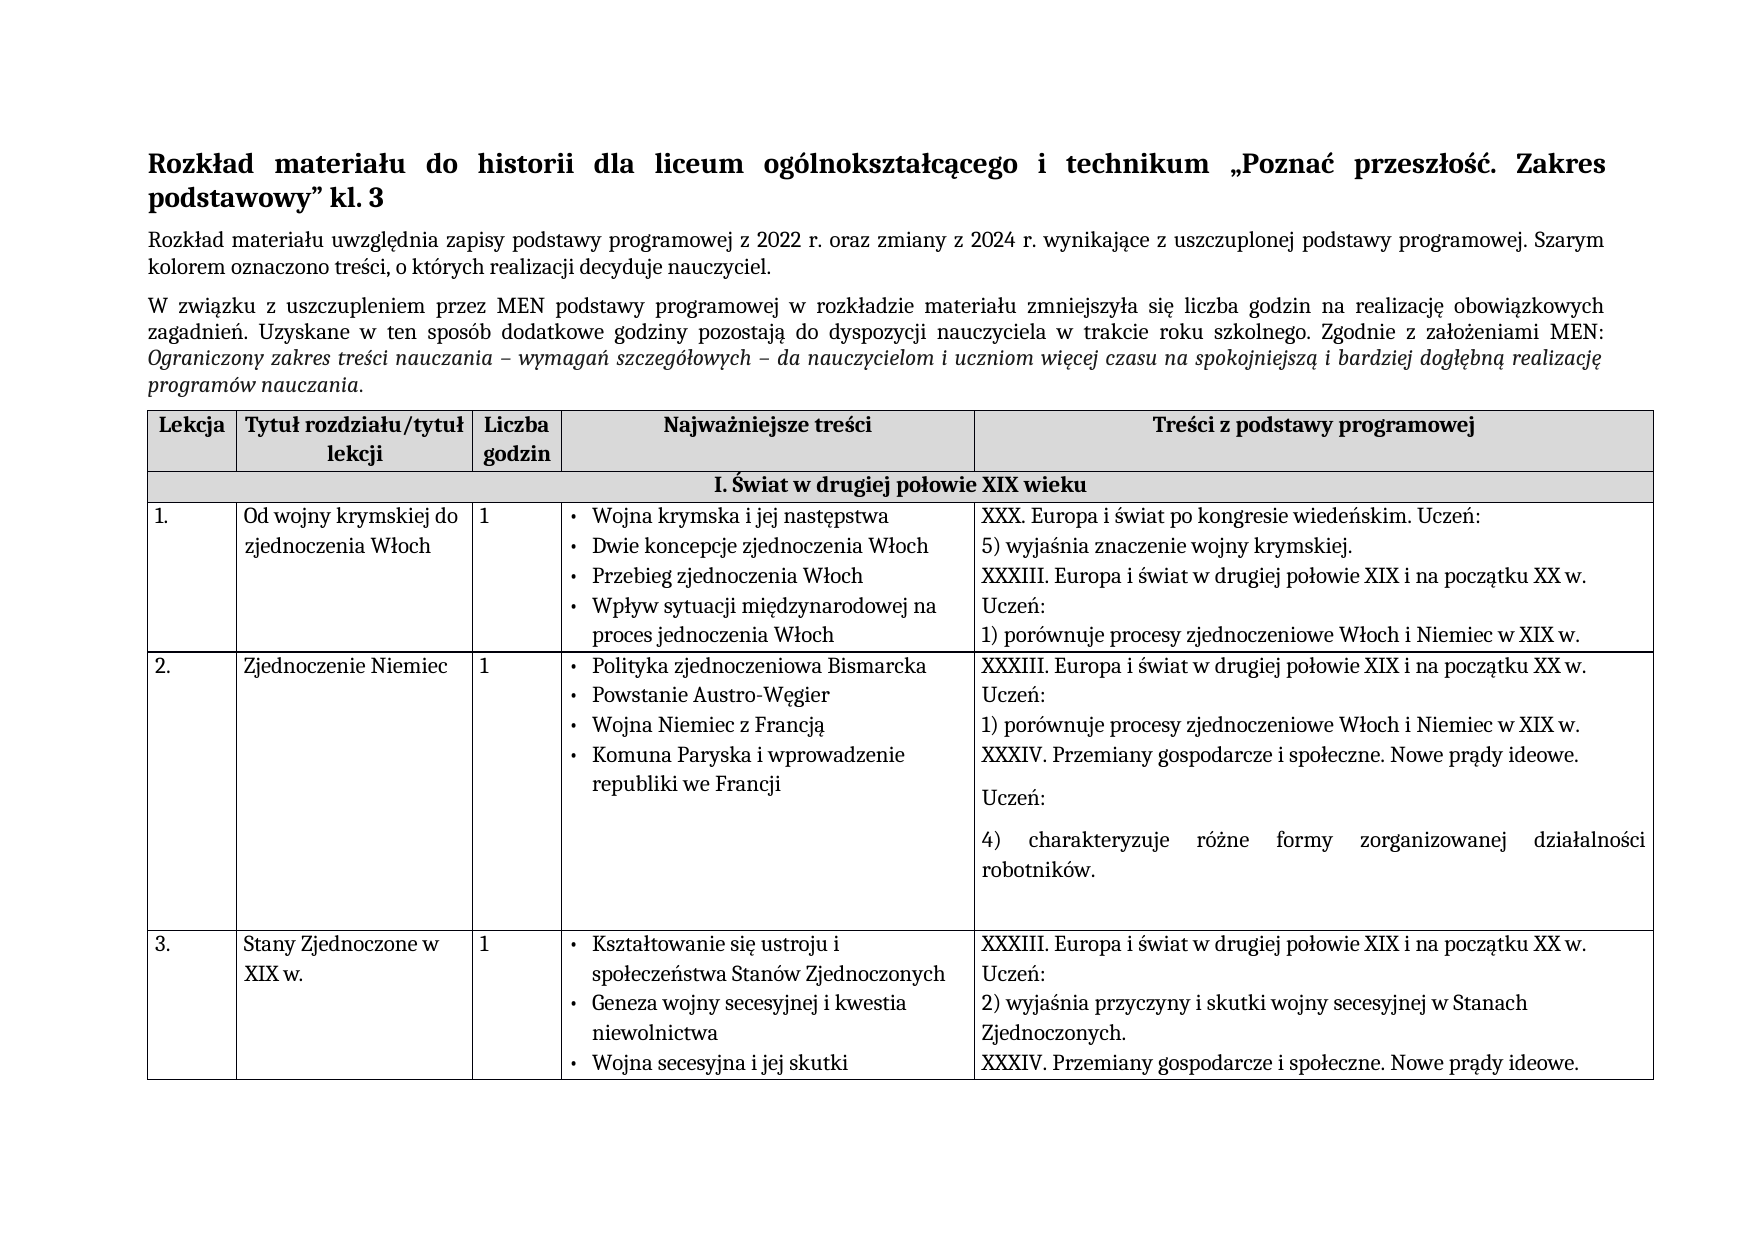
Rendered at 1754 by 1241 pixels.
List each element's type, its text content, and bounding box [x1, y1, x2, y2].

text W związku z uszczupleniem przez MEN podstawy programowej w rozkładzie materiału zmniejszyła się liczba godzin na realizację obowiązkowych zagadnień. Uzyskane w ten sposób dodatkowe godziny pozostają do dyspozycji nauczyciela w trakcie roku szkolnego. Zgodnie z założeniami MEN: Ograniczony zakres treści nauczania – wymagań szczegółowych – da nauczycielom i uczniom więcej czasu na spokojniejszą i bardziej dogłębną realizację programów nauczania. [148, 292, 1606, 398]
table_cell 1. [148, 503, 236, 651]
table_cell Od wojny krymskiej do zjednoczenia Włoch [237, 503, 472, 651]
table_cell 2. [148, 653, 236, 929]
table_cell 1 [473, 931, 561, 1079]
table_header Lekcja [148, 411, 236, 471]
table_header Najważniejsze treści [562, 411, 974, 471]
table_cell 1 [473, 503, 561, 651]
text Rozkład materiału uwzględnia zapisy podstawy programowej z 2022 r. oraz zmiany z 2024 r. wynikające z uszczuplonej podstawy programowej. Szarym kolorem oznaczono treści, o których realizacji decyduje nauczyciel. [148, 227, 1606, 280]
table_header Treści z podstawy programowej [975, 411, 1653, 471]
table_cell Wojna krymska i jej następstwa Dwie koncepcje zjednoczenia Włoch Przebieg zjednoczenia Włoch Wpływ sytuacji międzynarodowej na proces jednoczenia Włoch [562, 503, 974, 651]
table_cell 1 [473, 653, 561, 929]
table_cell XXX. Europa i świat po kongresie wiedeńskim. Uczeń: 5) wyjaśnia znaczenie wojny krymskiej. XXXIII. Europa i świat w drugiej połowie XIX i na początku XX w. Uczeń: 1) porównuje procesy zjednoczeniowe Włoch i Niemiec w XIX w. [975, 503, 1653, 651]
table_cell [975, 931, 1653, 1079]
table_cell XXXIII. Europa i świat w drugiej połowie XIX i na początku XX w. Uczeń: 1) porównuje procesy zjednoczeniowe Włoch i Niemiec w XIX w. 4) charakteryzuje różne formy zorganizowanej działalności robotników. [975, 653, 1653, 929]
table_header Tytuł rozdziału/tytuł lekcji [237, 411, 472, 471]
table_header Liczba godzin [473, 411, 561, 471]
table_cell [237, 931, 472, 1079]
text Rozkład materiału do historii dla liceum ogólnokształcącego i technikum „Poznać przeszłość. Zakres podstawowy” kl. 3 [148, 148, 1606, 215]
table_cell I. Świat w drugiej połowie XIX wieku [148, 472, 1653, 502]
table_cell Polityka zjednoczeniowa Bismarcka Powstanie Austro-Węgier Wojna Niemiec z Francją Komuna Paryska i wprowadzenie republiki we Francji [562, 653, 974, 929]
table_cell 3. [148, 931, 236, 1079]
table_cell Zjednoczenie Niemiec [237, 653, 472, 929]
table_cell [562, 931, 974, 1079]
